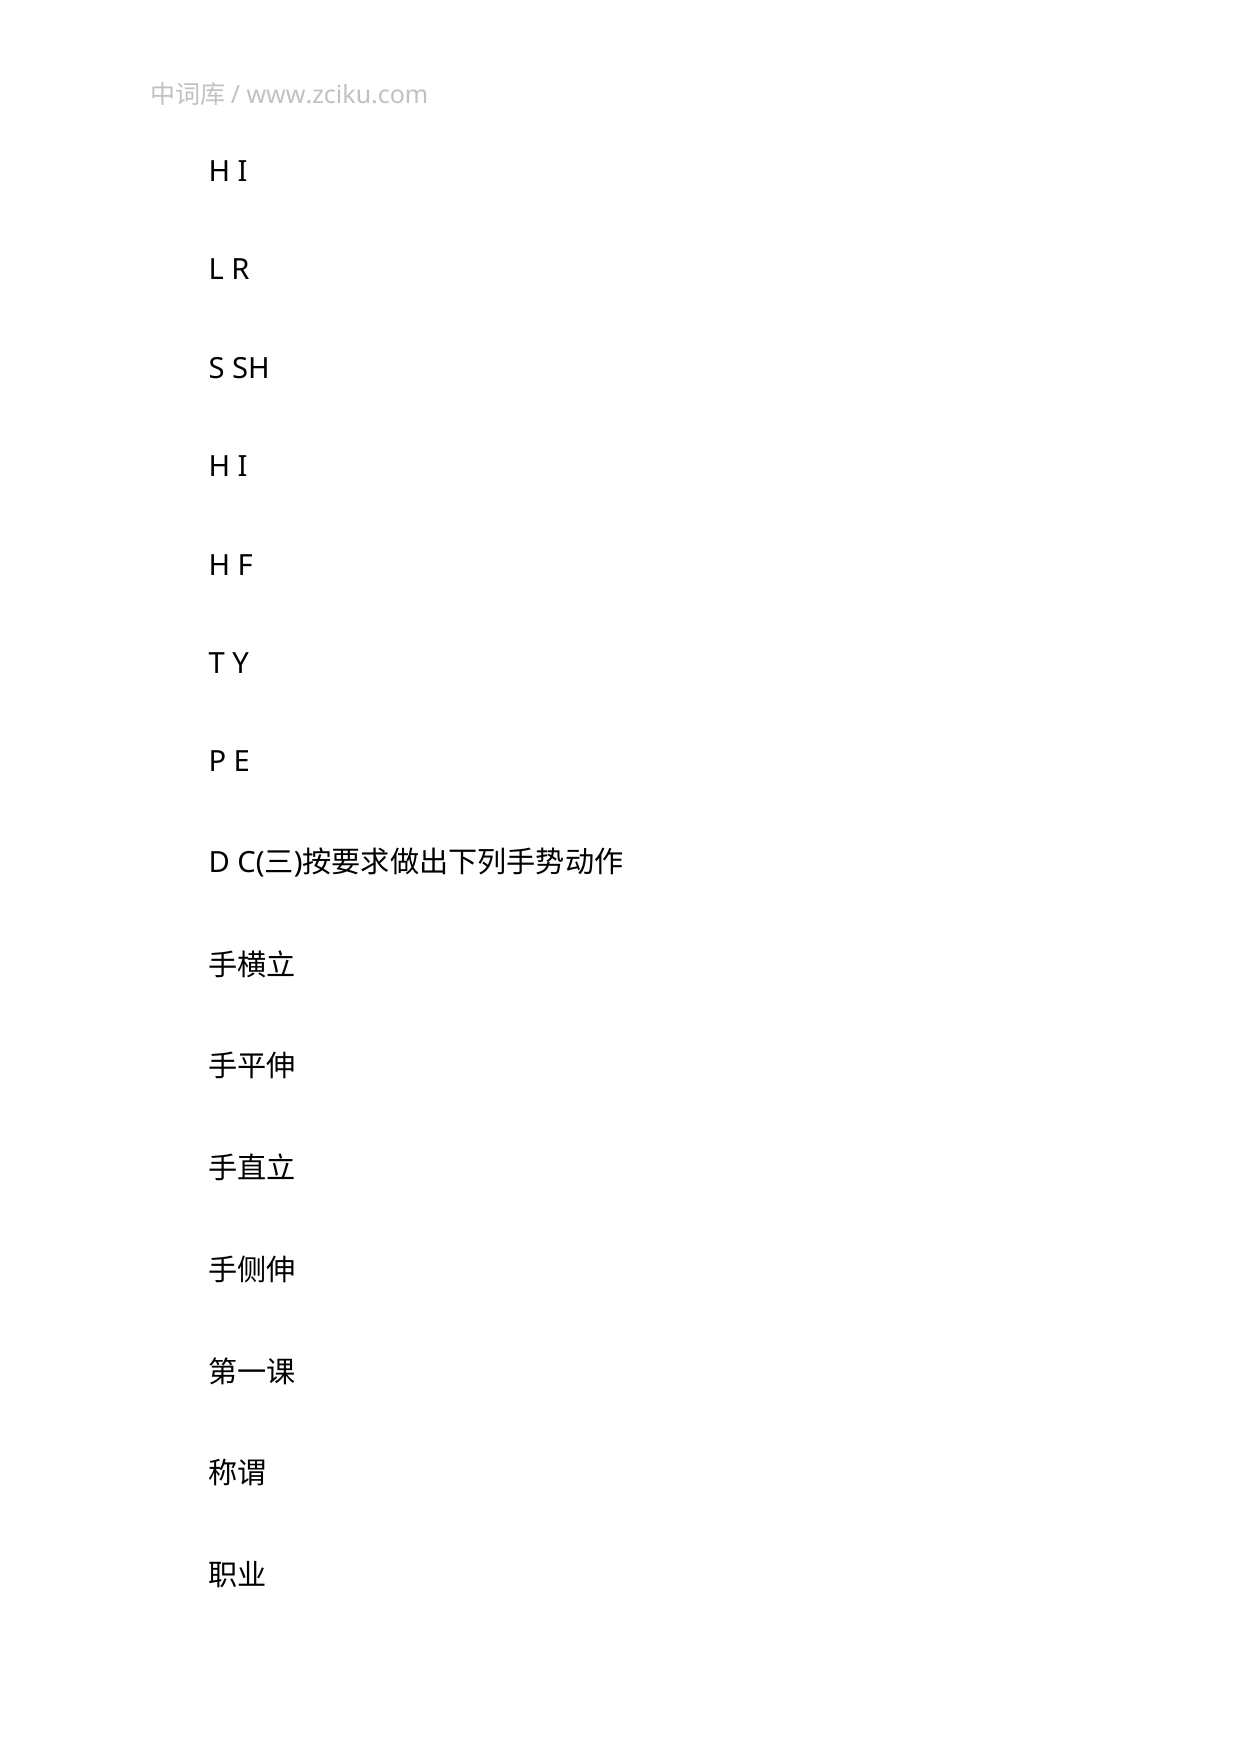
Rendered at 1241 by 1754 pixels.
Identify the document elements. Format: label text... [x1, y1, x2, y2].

text 职业 [150, 1552, 1090, 1594]
text H I [150, 445, 1090, 485]
text 称谓 [150, 1450, 1090, 1492]
text P E [150, 741, 1090, 780]
text 第一课 [150, 1348, 1090, 1390]
text L R [150, 248, 1090, 288]
text S SH [150, 347, 1090, 387]
text T Y [150, 642, 1090, 682]
text 手平伸 [150, 1043, 1090, 1085]
text H I [150, 150, 1090, 190]
text D C(三)按要求做出下列手势动作 [150, 839, 1090, 881]
text 手横立 [150, 941, 1090, 983]
text 手直立 [150, 1144, 1090, 1187]
text 手侧伸 [150, 1246, 1090, 1289]
text H F [150, 544, 1090, 583]
